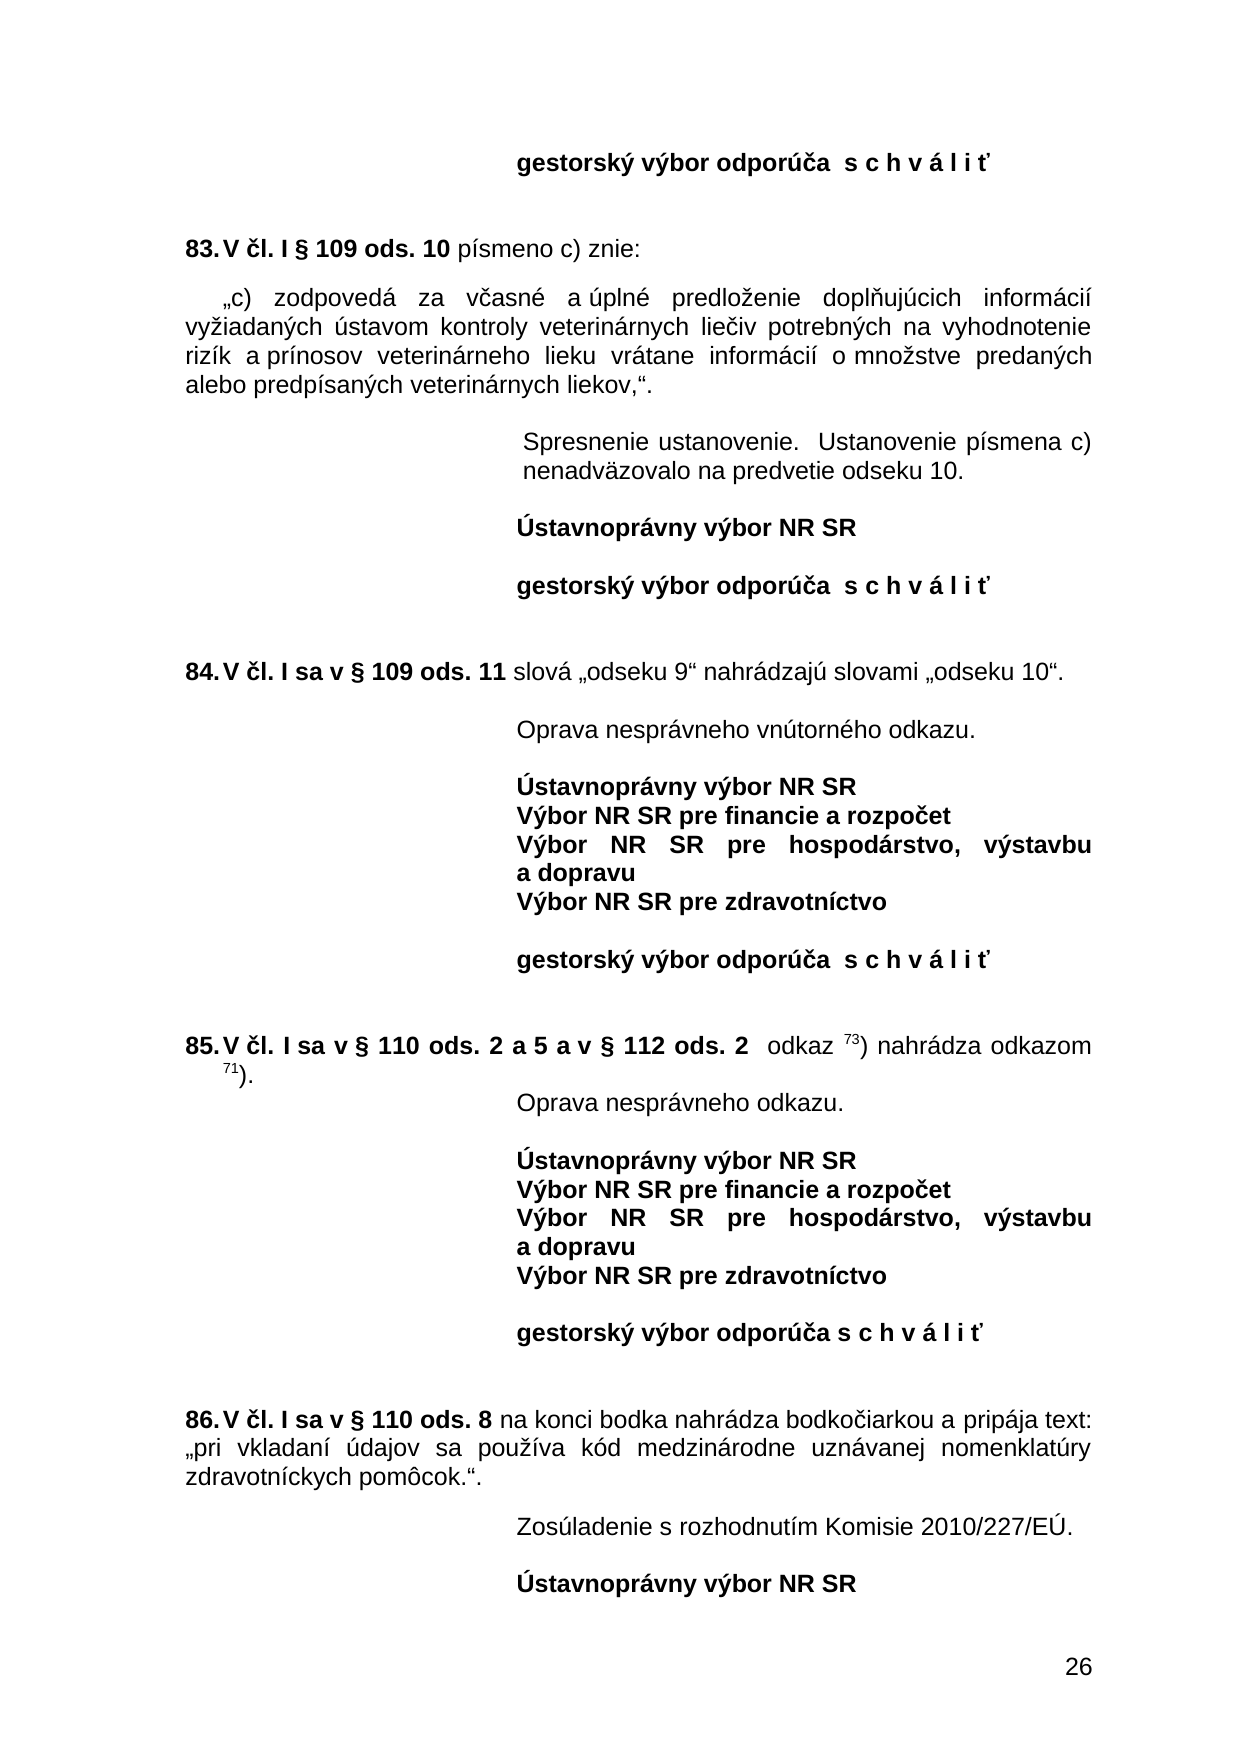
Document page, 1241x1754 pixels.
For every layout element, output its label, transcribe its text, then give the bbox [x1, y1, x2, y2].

text Výbor NR SR pre hospodárstvo, výstavbu a dopravu [516, 1203, 1093, 1261]
text Ústavnoprávny výbor NR SR [516, 772, 1093, 801]
list V čl. I sa v § 110 ods. 2 a 5 a v § 112 ods. 2 odkaz 73) nahrádza odkazom 71). [185, 1031, 1093, 1088]
text gestorský výbor odporúča s c h v á l i ť [516, 148, 1093, 176]
text Výbor NR SR pre zdravotníctvo [516, 887, 1093, 916]
text Ústavnoprávny výbor NR SR [516, 1146, 1093, 1175]
text Výbor NR SR pre financie a rozpočet [516, 1175, 1093, 1203]
text gestorský výbor odporúča s c h v á l i ť [516, 945, 1093, 973]
text Ústavnoprávny výbor NR SR [516, 513, 1093, 542]
text „c) zodpovedá za včasné a úplné predloženie doplňujúcich informácií vyžiadaných ústavom kontroly veterinárnych liečiv potrebných na vyhodnotenie rizík a prínosov veterinárneho lieku vrátane informácií o množstve predaných alebo predpísaných veterinárnych liekov,“. [185, 283, 1093, 398]
text Oprava nesprávneho odkazu. [516, 1088, 1093, 1117]
text Zosúladenie s rozhodnutím Komisie 2010/227/EÚ. [443, 1512, 1093, 1541]
text gestorský výbor odporúča s c h v á l i ť [516, 1318, 1093, 1347]
list V čl. I sa v § 109 ods. 11 slová „odseku 9“ nahrádzajú slovami „odseku 10“. [185, 657, 1093, 686]
text Výbor NR SR pre hospodárstvo, výstavbu a dopravu [516, 830, 1093, 887]
text Výbor NR SR pre financie a rozpočet [516, 801, 1093, 830]
text Výbor NR SR pre zdravotníctvo [516, 1261, 1093, 1290]
list V čl. I § 109 ods. 10 písmeno c) znie: [185, 234, 1093, 263]
text gestorský výbor odporúča s c h v á l i ť [516, 571, 1093, 600]
list V čl. I sa v § 110 ods. 8 na konci bodka nahrádza bodkočiarkou a pripája text: „pri vkladaní údajov sa používa kód medzinárodne uznávanej nomenklatúry zdravotníckych pomôcok.“. [185, 1405, 1093, 1491]
text Ústavnoprávny výbor NR SR [516, 1569, 1093, 1598]
text Oprava nesprávneho vnútorného odkazu. [444, 715, 1093, 743]
text Spresnenie ustanovenie. Ustanovenie písmena c) nenadväzovalo na predvetie odseku 10. [523, 427, 1093, 485]
